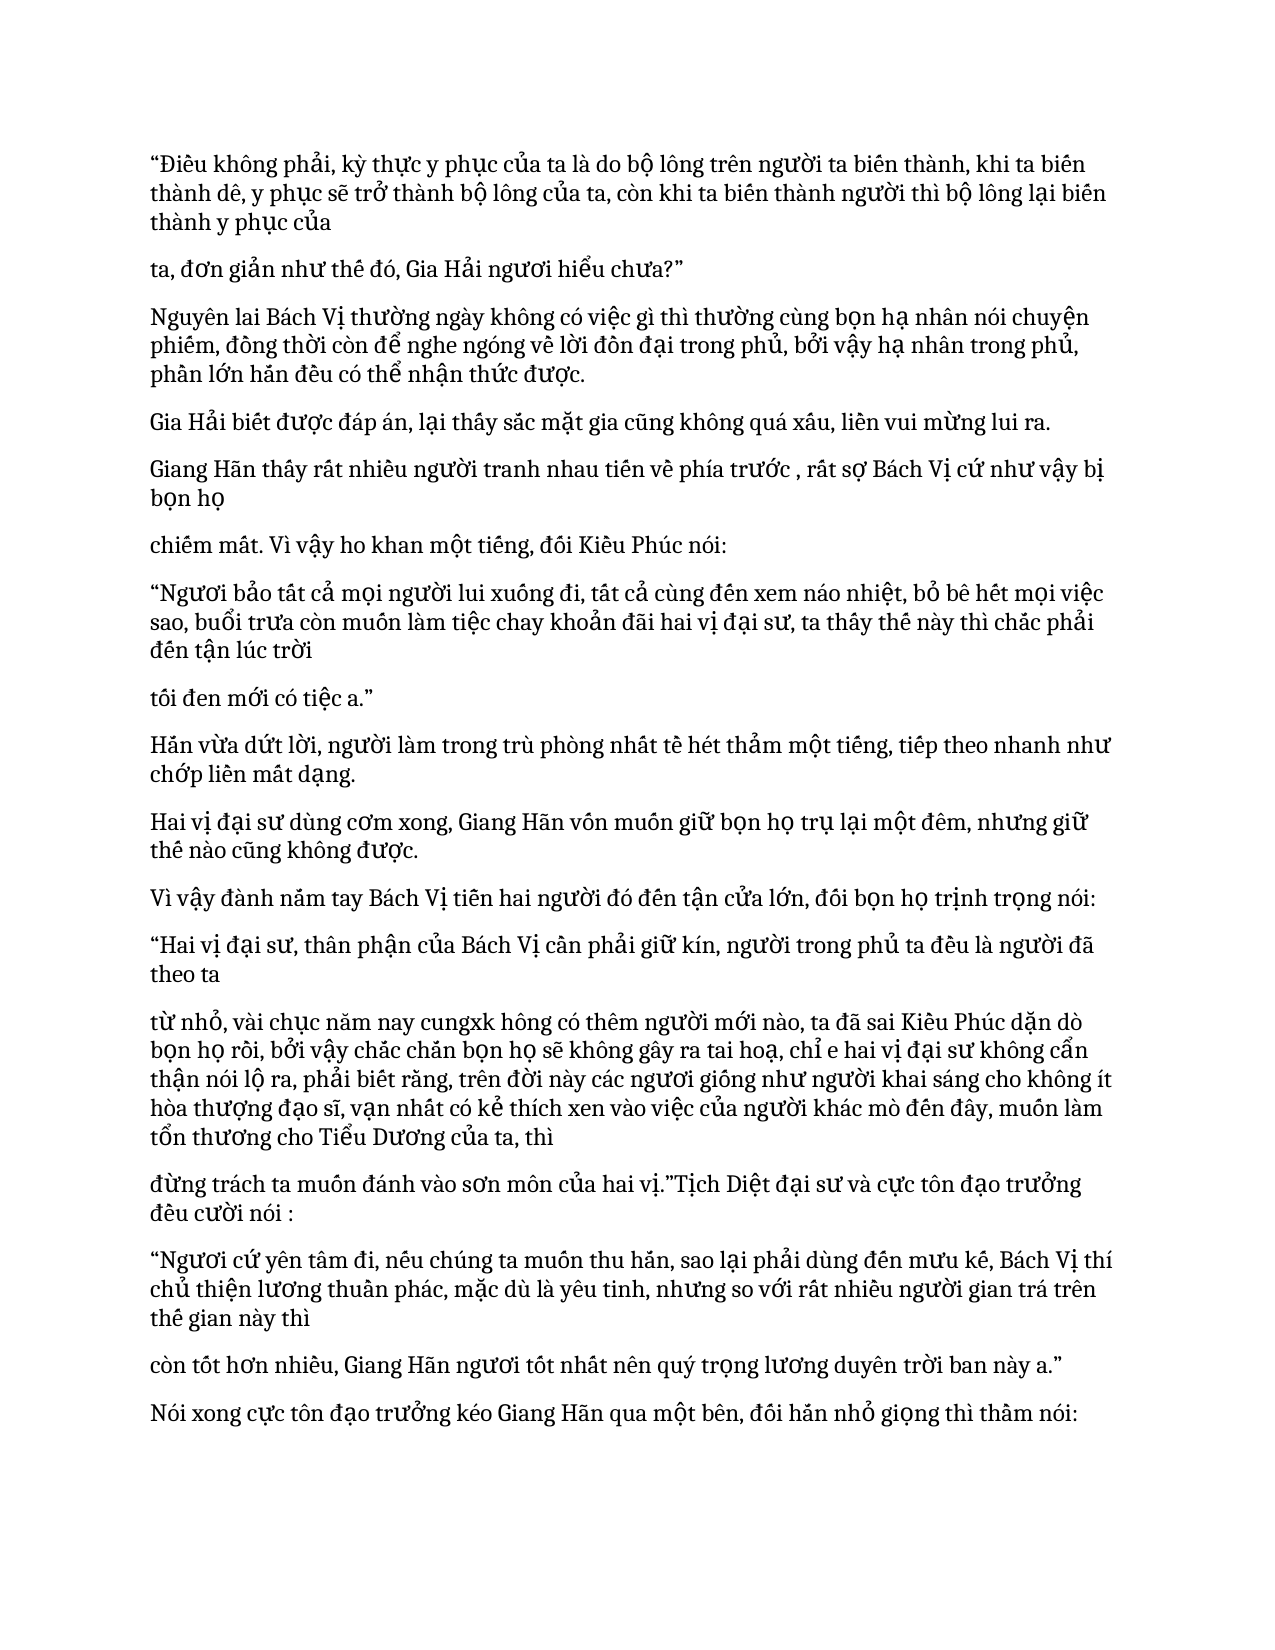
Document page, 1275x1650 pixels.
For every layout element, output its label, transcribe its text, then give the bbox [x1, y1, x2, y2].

text “Điều không phải, kỳ thực y phục của ta là do bộ lông trên người ta biến thành, khi ta biến thành dê, y phục sẽ trở thành bộ lông của ta, còn khi ta biến thành người thì bộ lông lại biến thành y phục của [150, 150, 1125, 236]
text ta, đơn giản như thế đó, Gia Hải ngươi hiểu chưa?” [150, 255, 1125, 284]
text “Hai vị đại sư, thân phận của Bách Vị cần phải giữ kín, người trong phủ ta đều là người đã theo ta [150, 931, 1125, 989]
text “Ngươi cứ yên tâm đi, nếu chúng ta muốn thu hắn, sao lại phải dùng đến mưu kế, Bách Vị thí chủ thiện lương thuần phác, mặc dù là yêu tinh, nhưng so với rất nhiều người gian trá trên thế gian này thì [150, 1246, 1125, 1332]
text chiếm mất. Vì vậy ho khan một tiếng, đối Kiều Phúc nói: [150, 531, 1125, 560]
text Nói xong cực tôn đạo trưởng kéo Giang Hãn qua một bên, đối hắn nhỏ giọng thì thầm nói: [150, 1399, 1125, 1427]
text Hắn vừa dứt lời, người làm trong trù phòng nhất tề hét thảm một tiếng, tiếp theo nhanh như chớp liền mất dạng. [150, 731, 1125, 789]
text Giang Hãn thấy rất nhiều người tranh nhau tiến về phía trước , rất sợ Bách Vị cứ như vậy bị bọn họ [150, 455, 1125, 512]
text “Ngươi bảo tất cả mọi người lui xuống đi, tất cả cùng đến xem náo nhiệt, bỏ bê hết mọi việc sao, buổi trưa còn muốn làm tiệc chay khoản đãi hai vị đại sư, ta thấy thế này thì chắc phải đến tận lúc trời [150, 579, 1125, 665]
text đừng trách ta muốn đánh vào sơn môn của hai vị.”Tịch Diệt đại sư và cực tôn đạo trưởng đều cười nói : [150, 1170, 1125, 1227]
text Hai vị đại sư dùng cơm xong, Giang Hãn vốn muốn giữ bọn họ trụ lại một đêm, nhưng giữ thế nào cũng không được. [150, 807, 1125, 865]
text Gia Hải biết được đáp án, lại thấy sắc mặt gia cũng không quá xấu, liền vui mừng lui ra. [150, 407, 1125, 436]
text tối đen mới có tiệc a.” [150, 684, 1125, 712]
text Nguyên lai Bách Vị thường ngày không có việc gì thì thường cùng bọn hạ nhân nói chuyện phiếm, đồng thời còn để nghe ngóng về lời đồn đại trong phủ, bởi vậy hạ nhân trong phủ, phần lớn hắn đều có thể nhận thức được. [150, 302, 1125, 389]
text từ nhỏ, vài chục năm nay cungxk hông có thêm người mới nào, ta đã sai Kiều Phúc dặn dò bọn họ rồi, bởi vậy chắc chắn bọn họ sẽ không gây ra tai hoạ, chỉ e hai vị đại sư không cẩn thận nói lộ ra, phải biết rằng, trên đời này các ngươi giống như người khai sáng cho không ít hòa thượng đạo sĩ, vạn nhất có kẻ thích xen vào việc của người khác mò đến đây, muốn làm tổn thương cho Tiểu Dương của ta, thì [150, 1007, 1125, 1151]
text còn tốt hơn nhiều, Giang Hãn ngươi tốt nhất nên quý trọng lương duyên trời ban này a.” [150, 1351, 1125, 1380]
text Vì vậy đành nắm tay Bách Vị tiễn hai người đó đến tận cửa lớn, đối bọn họ trịnh trọng nói: [150, 884, 1125, 912]
